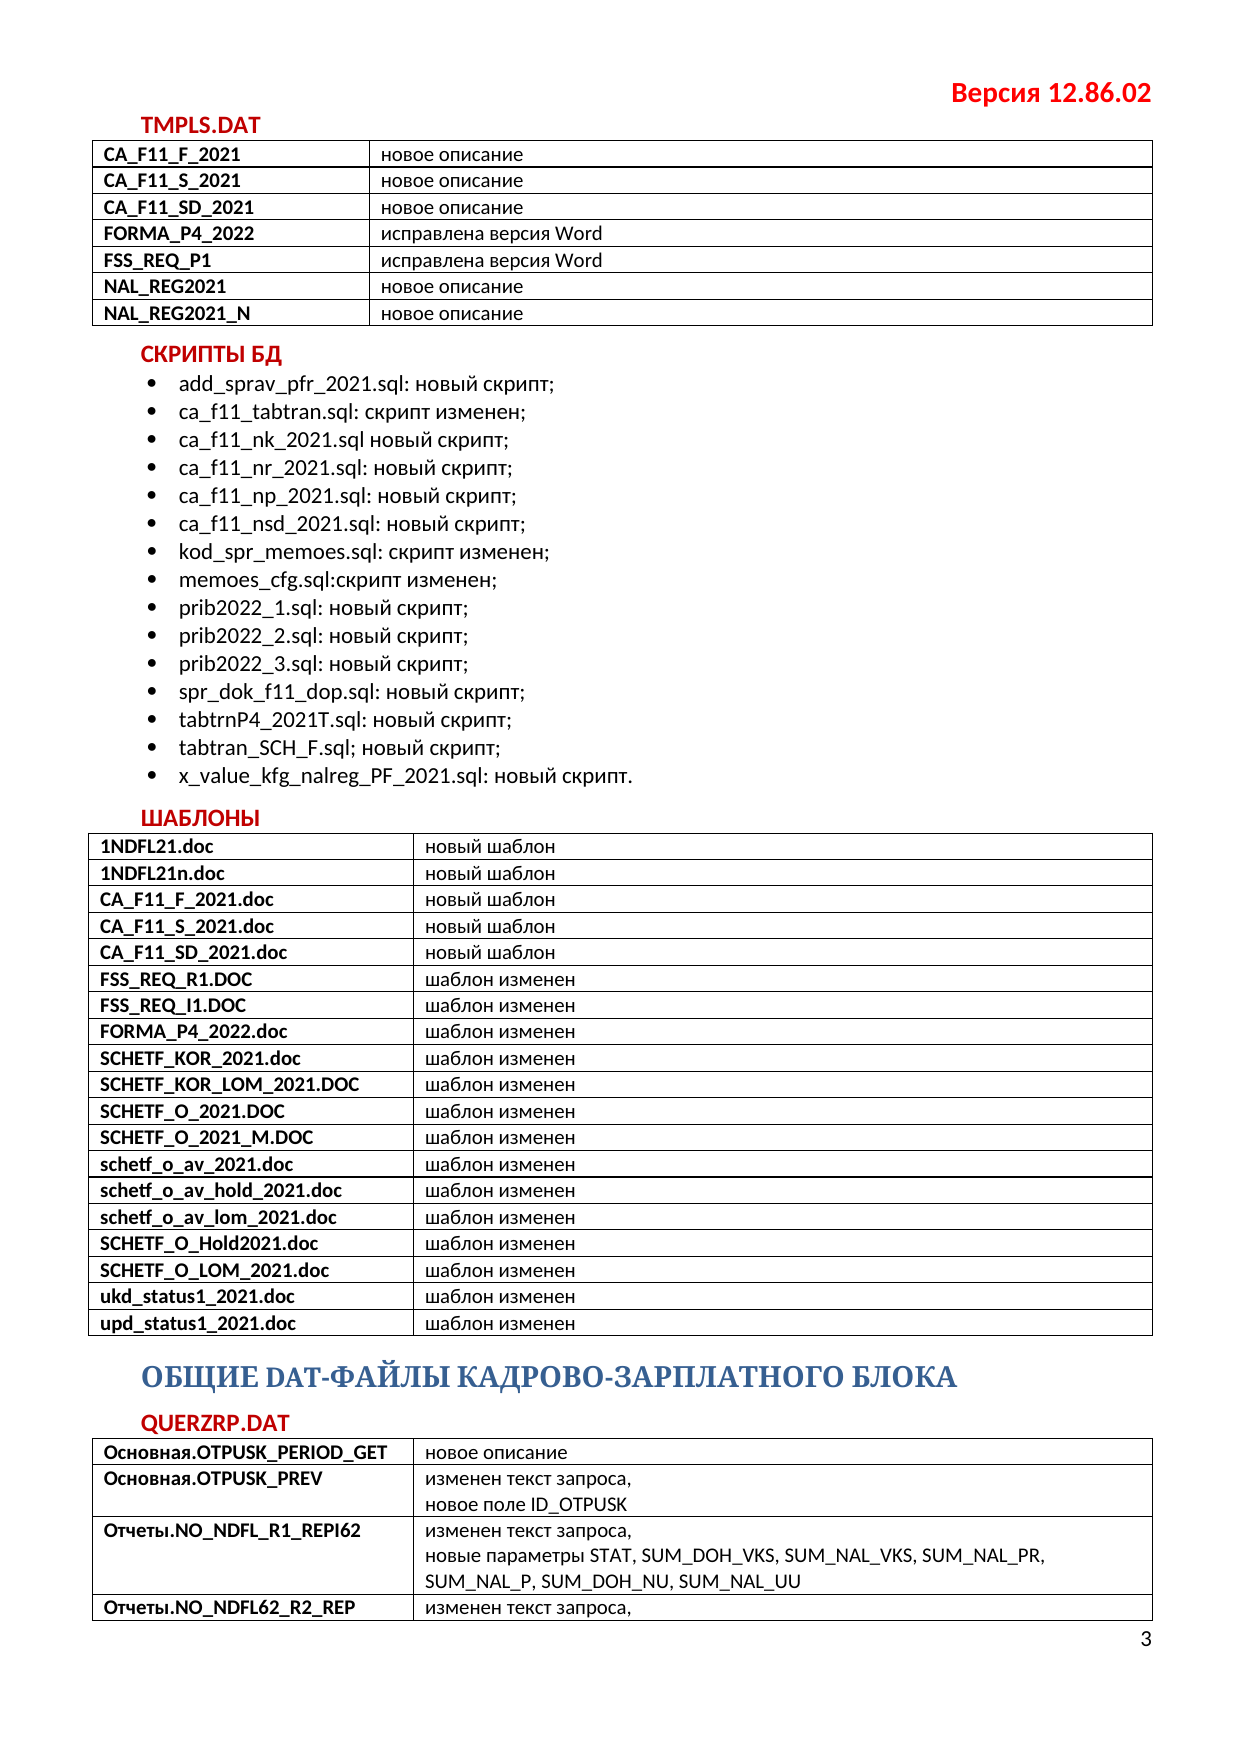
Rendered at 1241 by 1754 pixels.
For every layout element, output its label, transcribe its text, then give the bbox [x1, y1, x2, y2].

table_cell новый шаблон [414, 860, 1152, 885]
subtitle ОБЩИЕ DAT-ФАЙЛЫ КАДРОВО-ЗАРПЛАТНОГО БЛОКА [141, 1361, 1152, 1395]
subtitle Скрипты БД [141, 339, 1152, 369]
table_cell шаблон изменен [414, 1204, 1152, 1229]
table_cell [414, 1595, 1152, 1620]
table_cell шаблон изменен [414, 1257, 1152, 1282]
table_cell upd_status1_2021.doc [89, 1310, 413, 1335]
table_cell CA_F11_F_2021.doc [89, 886, 413, 912]
table_cell FSS_REQ_R1.DOC [89, 966, 413, 991]
table_cell шаблон изменен [414, 1230, 1152, 1256]
table_cell NAL_REG2021_N [93, 300, 369, 325]
table_cell CA_F11_SD_2021 [93, 194, 369, 219]
table_cell новое описание [370, 194, 1152, 219]
list prib2022_3.sql: новый скрипт; [148, 649, 1152, 677]
table_cell новый шаблон [414, 886, 1152, 912]
list ca_f11_nr_2021.sql: новый скрипт; [148, 453, 1152, 481]
table_cell schetf_o_av_2021.doc [89, 1151, 413, 1176]
list ca_f11_np_2021.sql: новый скрипт; [148, 481, 1152, 509]
table_cell шаблон изменен [414, 966, 1152, 991]
table_cell шаблон изменен [414, 1310, 1152, 1335]
table_cell SCHETF_O_Hold2021.doc [89, 1230, 413, 1256]
table_cell шаблон изменен [414, 1125, 1152, 1150]
subtitle ШАБЛОНЫ [141, 802, 1152, 832]
list tabtrnP4_2021T.sql: новый скрипт; [148, 705, 1152, 733]
table_cell FORMA_P4_2022 [93, 220, 369, 246]
table_header новое описание [414, 1439, 1152, 1464]
table_cell новый шаблон [414, 939, 1152, 965]
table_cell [93, 1595, 413, 1620]
table_cell schetf_o_av_hold_2021.doc [89, 1178, 413, 1203]
subtitle TMPLs.dat [141, 109, 1152, 140]
list ca_f11_nsd_2021.sql: новый скрипт; [148, 509, 1152, 537]
table_cell шаблон изменен [414, 1178, 1152, 1203]
list prib2022_1.sql: новый скрипт; [148, 593, 1152, 621]
list add_sprav_pfr_2021.sql: новый скрипт; [148, 369, 1152, 397]
table_cell FORMA_P4_2022.doc [89, 1019, 413, 1044]
table_cell новое описание [370, 273, 1152, 299]
table_cell шаблон изменен [414, 1019, 1152, 1044]
table_cell SCHETF_O_2021.DOC [89, 1098, 413, 1123]
table_cell CA_F11_S_2021.doc [89, 913, 413, 938]
table_cell SCHETF_KOR_2021.doc [89, 1045, 413, 1071]
list spr_dok_f11_dop.sql: новый скрипт; [148, 677, 1152, 705]
table_cell FSS_REQ_P1 [93, 247, 369, 272]
table_cell изменен текст запроса, новое поле ID_OTPUSK [414, 1465, 1152, 1516]
table_cell CA_F11_SD_2021.doc [89, 939, 413, 965]
table_cell новый шаблон [414, 913, 1152, 938]
table_header Основная.OTPUSK_PERIOD_GET [93, 1439, 413, 1464]
table_cell шаблон изменен [414, 992, 1152, 1018]
table_cell иcправлена версия Word [370, 247, 1152, 272]
table_cell Основная.OTPUSK_PREV [93, 1465, 413, 1516]
list ca_f11_tabtran.sql: скрипт изменен; [148, 397, 1152, 425]
table_header новое описание [370, 141, 1152, 166]
table_cell изменен текст запроса, новые параметры STAT, SUM_DOH_VKS, SUM_NAL_VKS, SUM_NAL_PR, SUM_NAL_P, SUM_DOH_NU, SUM_NAL_UU [414, 1517, 1152, 1593]
table_cell иcправлена версия Word [370, 220, 1152, 246]
table_cell новое описание [370, 300, 1152, 325]
table_cell шаблон изменен [414, 1072, 1152, 1097]
table_cell schetf_o_av_lom_2021.doc [89, 1204, 413, 1229]
table_cell ukd_status1_2021.doc [89, 1283, 413, 1309]
table_cell FSS_REQ_I1.DOC [89, 992, 413, 1018]
table_cell шаблон изменен [414, 1151, 1152, 1176]
table_cell SCHETF_O_2021_M.DOC [89, 1125, 413, 1150]
table_cell NAL_REG2021 [93, 273, 369, 299]
table_cell SCHETF_O_LOM_2021.doc [89, 1257, 413, 1282]
table_header новый шаблон [414, 834, 1152, 859]
list kod_spr_memoes.sql: скрипт изменен; [148, 537, 1152, 565]
table_cell SCHETF_KOR_LOM_2021.DOC [89, 1072, 413, 1097]
table_cell Отчеты.NO_NDFL_R1_REPI62 [93, 1517, 413, 1593]
subtitle querzrp.dat [141, 1407, 1152, 1438]
list memoes_cfg.sql:скрипт изменен; [148, 565, 1152, 593]
table_cell шаблон изменен [414, 1098, 1152, 1123]
table_cell 1NDFL21n.doc [89, 860, 413, 885]
table_cell новое описание [370, 168, 1152, 193]
list ca_f11_nk_2021.sql новый скрипт; [148, 425, 1152, 453]
table_header CA_F11_F_2021 [93, 141, 369, 166]
table_cell шаблон изменен [414, 1045, 1152, 1071]
table_cell шаблон изменен [414, 1283, 1152, 1309]
list prib2022_2.sql: новый скрипт; [148, 621, 1152, 649]
table_header 1NDFL21.doc [89, 834, 413, 859]
list x_value_kfg_nalreg_PF_2021.sql: новый скрипт. [148, 761, 1152, 789]
table_cell CA_F11_S_2021 [93, 168, 369, 193]
list tabtran_SCH_F.sql; новый скрипт; [148, 733, 1152, 761]
